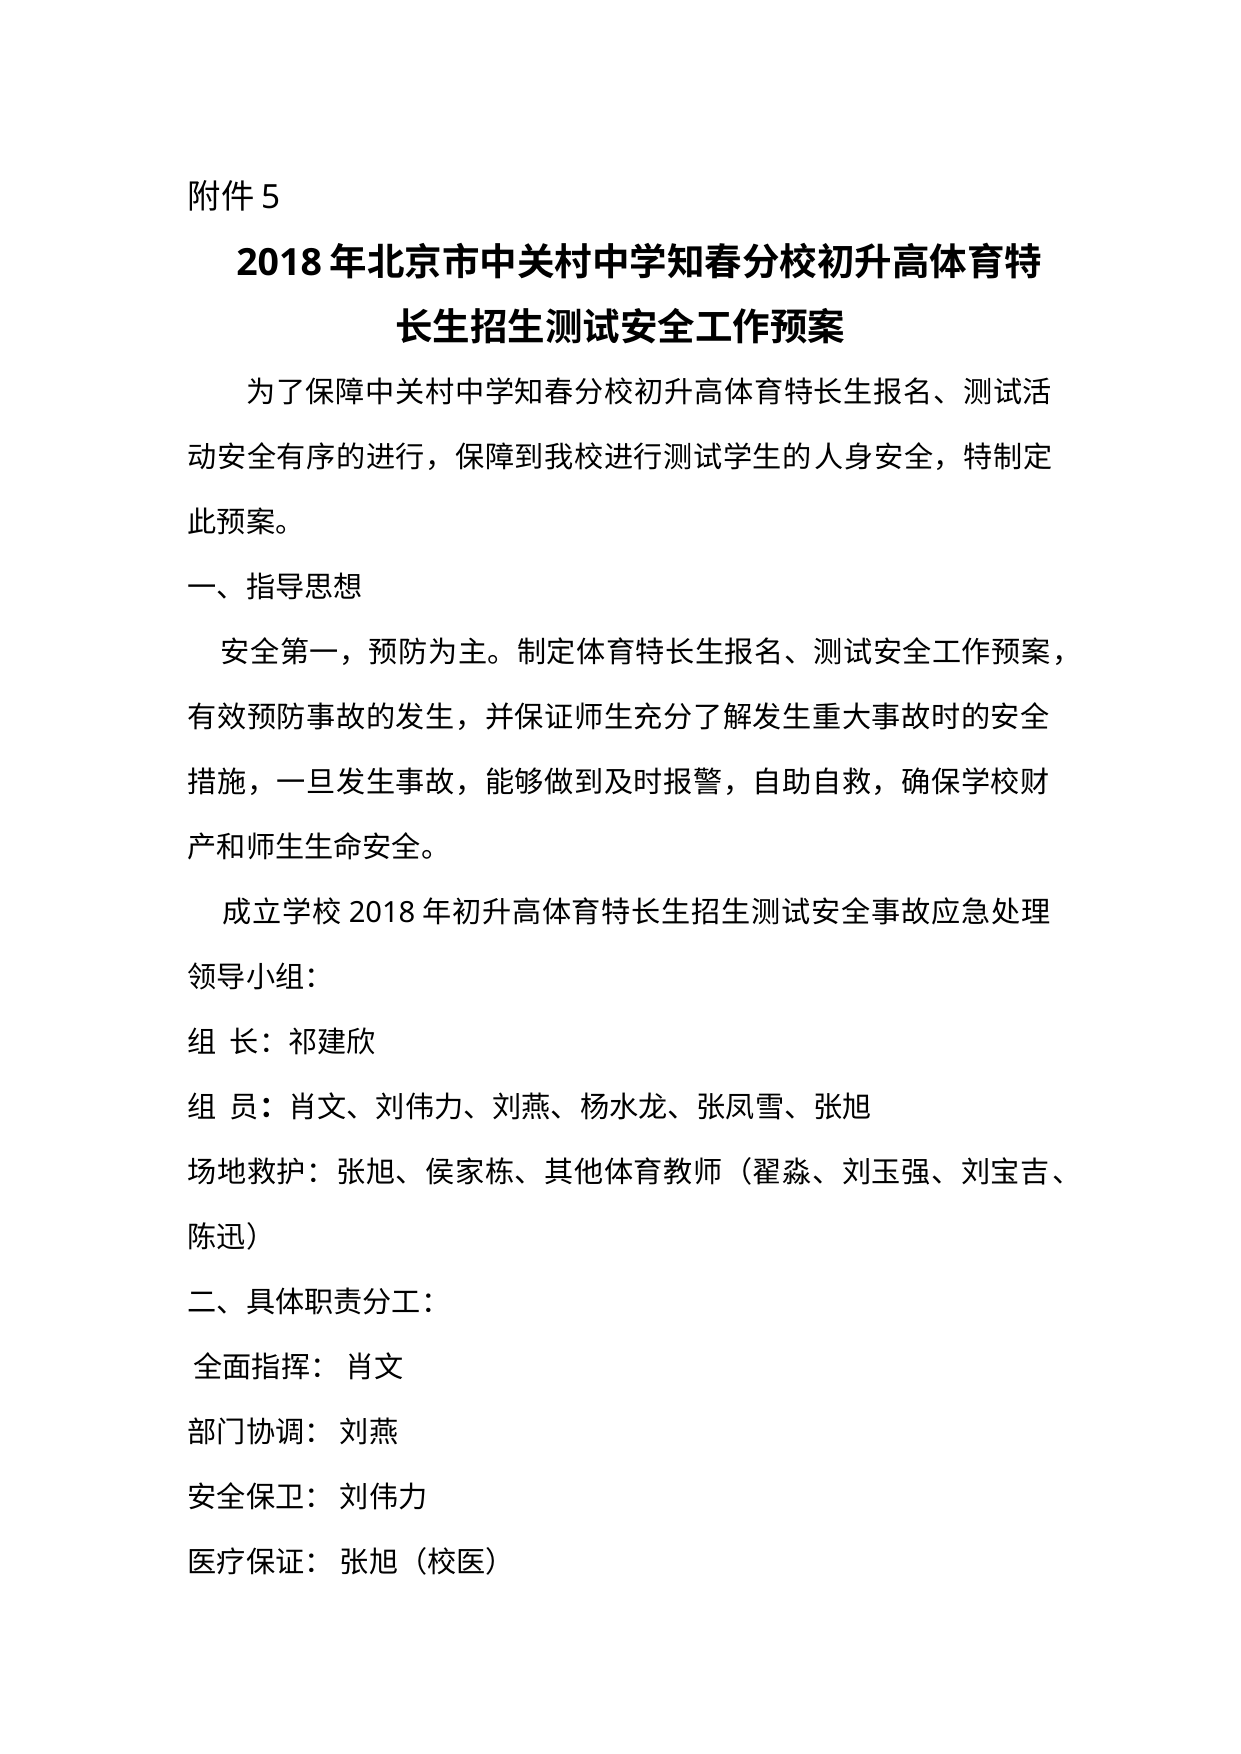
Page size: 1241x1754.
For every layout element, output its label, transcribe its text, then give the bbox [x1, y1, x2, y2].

text 2018年北京市中关村中学知春分校初升高体育特长生招生测试安全工作预案 [187, 227, 1053, 357]
text 场地救护：张旭、侯家栋、其他体育教师（翟淼、刘玉强、刘宝吉、陈迅） 二、具体职责分工： [187, 1137, 1053, 1332]
text 组 员：肖文、刘伟力、刘燕、杨水龙、张凤雪、张旭 [187, 1072, 1053, 1137]
text 组 长：祁建欣 [187, 1007, 1053, 1072]
text 医疗保证： 张旭（校医） [187, 1527, 1053, 1592]
text 为了保障中关村中学知春分校初升高体育特长生报名、测试活动安全有序的进行，保障到我校进行测试学生的人身安全，特制定此预案。 一、指导思想 安全第一，预防为主。制定体育特长生报名、测试安全工作预案，有效预防事故的发生，并保证师生充分了解发生重大事故时的安全措施，一旦发生事故，能够做到及时报警，自助自救，确保学校财产和师生生命安全。 成立学校2018年初升高体育特长生招生测试安全事故应急处理领导小组： [187, 357, 1053, 1007]
text 部门协调： 刘燕 [187, 1397, 1053, 1462]
text 附件5 [187, 162, 1053, 227]
text 安全保卫： 刘伟力 [187, 1462, 1053, 1527]
text 全面指挥： 肖文 [187, 1332, 1053, 1397]
